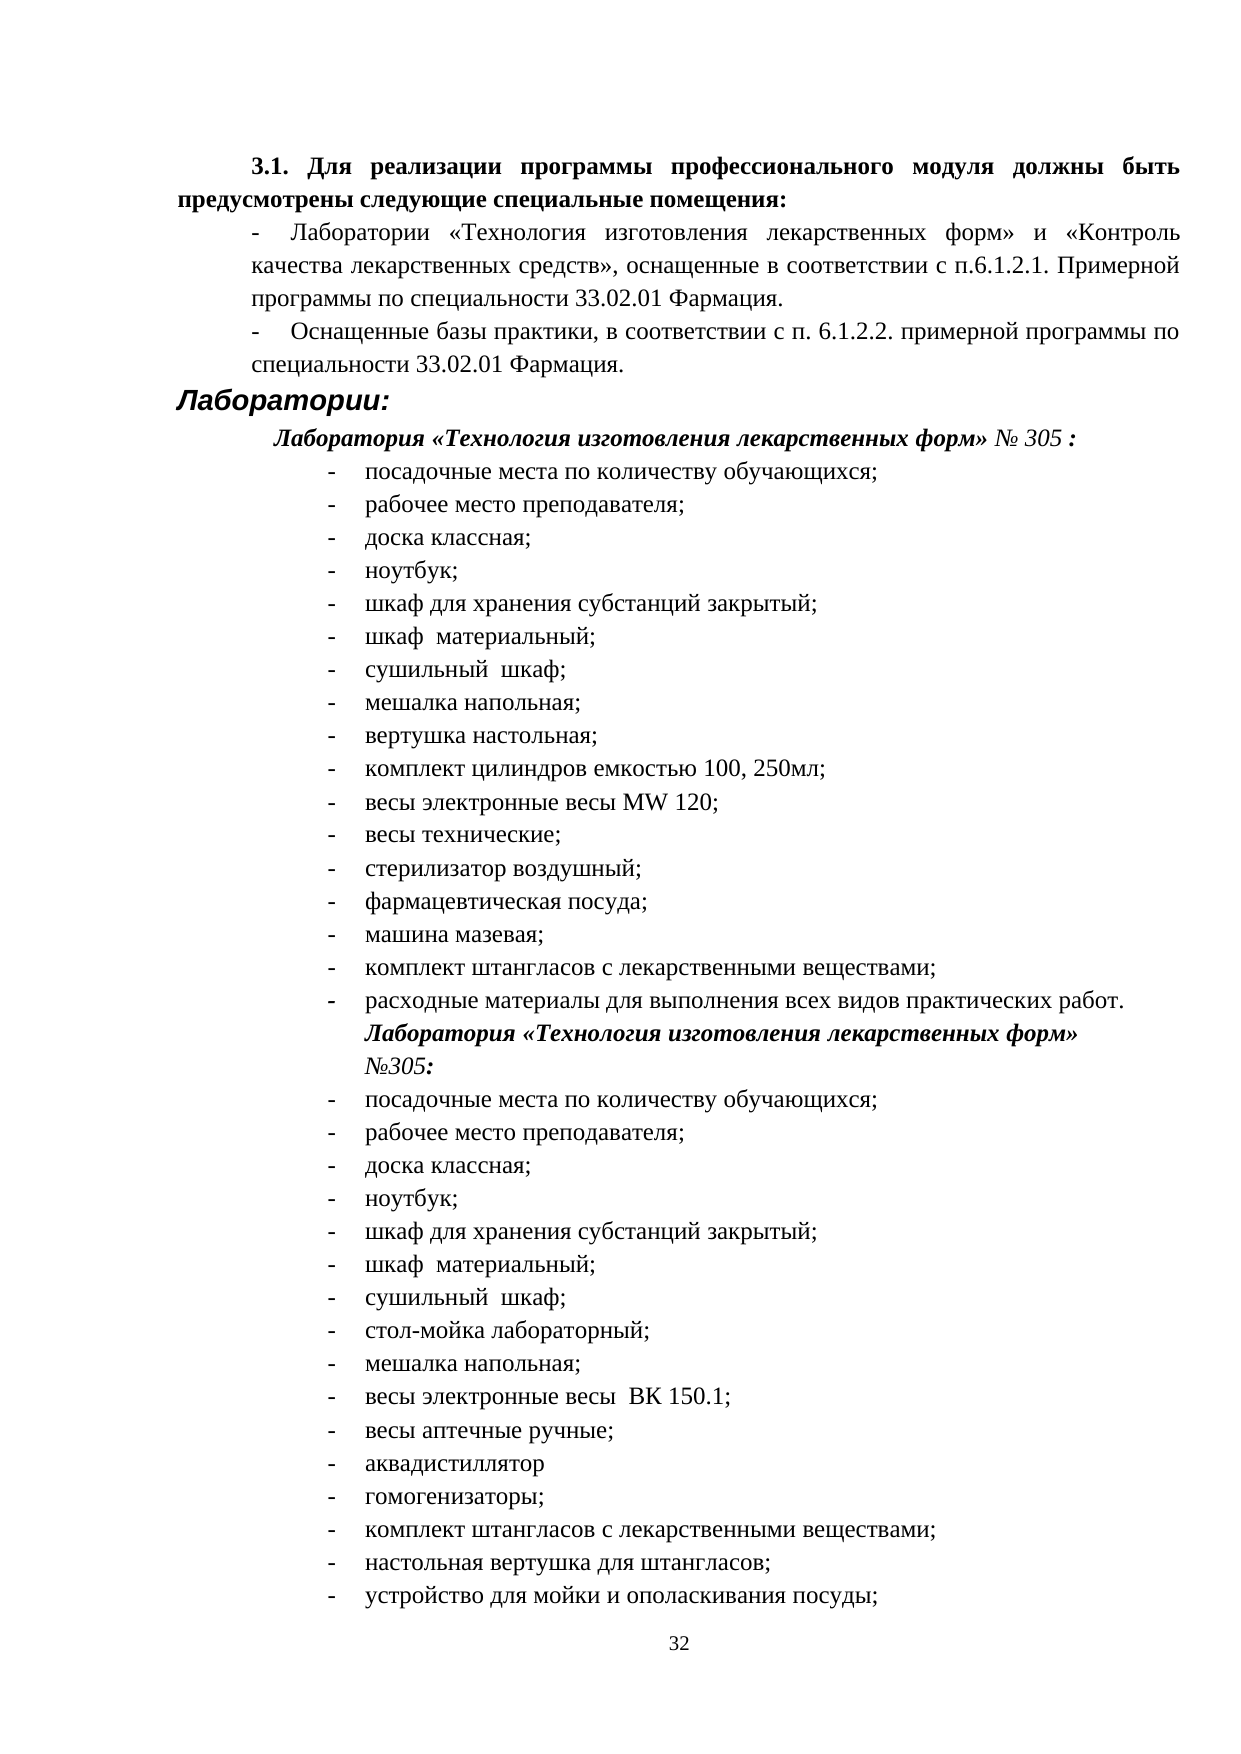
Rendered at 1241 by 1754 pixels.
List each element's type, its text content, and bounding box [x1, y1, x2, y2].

list стол-мойка лабораторный; [327, 1316, 1181, 1344]
list весы технические; [327, 819, 1181, 848]
list мешалка напольная; [327, 1348, 1181, 1377]
list Лаборатории «Технология изготовления лекарственных форм» и «Контроль качества лекарственных средств», оснащенные в соответствии с п.6.1.2.1. Примерной программы по специальности 33.02.01 Фармация. [251, 217, 1181, 312]
list стерилизатор воздушный; [327, 853, 1181, 882]
list фармацевтическая посуда; [327, 886, 1181, 914]
list шкаф материальный; [327, 1249, 1181, 1278]
list весы электронные весы ВК 150.1; [327, 1381, 1181, 1410]
list весы аптечные ручные; [327, 1415, 1181, 1443]
list расходные материалы для выполнения всех видов практических работ. Лаборатория «Технология изготовления лекарственных форм» №305: [327, 985, 1139, 1079]
list рабочее место преподавателя; [327, 489, 1181, 518]
list машина мазевая; [327, 919, 1181, 947]
list настольная вертушка для штангласов; [327, 1547, 1181, 1576]
text 3.1. Для реализации программы профессионального модуля должны быть предусмотрены следующие специальные помещения: [177, 151, 1181, 213]
list ноутбук; [327, 555, 1181, 584]
list шкаф для хранения субстанций закрытый; [327, 588, 1181, 617]
list Оснащенные базы практики, в соответствии с п. 6.1.2.2. примерной программы по специальности 33.02.01 Фармация. [251, 316, 1181, 378]
list устройство для мойки и ополаскивания посуды; [327, 1580, 1181, 1609]
list комплект цилиндров емкостью 100, 250мл; [327, 753, 1181, 782]
text Лаборатория «Технология изготовления лекарственных форм» № 305 : [200, 423, 1181, 452]
list сушильный шкаф; [327, 654, 1181, 683]
list мешалка напольная; [327, 687, 1181, 716]
list весы электронные весы MW 120; [327, 787, 1181, 815]
list комплект штангласов с лекарственными веществами; [327, 1514, 1181, 1543]
list сушильный шкаф; [327, 1282, 1181, 1311]
list вертушка настольная; [327, 721, 1181, 749]
list посадочные места по количеству обучающихся; [327, 456, 1181, 485]
subtitle Лаборатории: [177, 383, 1181, 417]
list гомогенизаторы; [327, 1481, 1181, 1509]
list аквадистиллятор [327, 1448, 1181, 1477]
list шкаф для хранения субстанций закрытый; [327, 1216, 1181, 1245]
list шкаф материальный; [327, 621, 1181, 650]
list ноутбук; [327, 1183, 1181, 1212]
list комплект штангласов с лекарственными веществами; [327, 952, 1181, 981]
list рабочее место преподавателя; [327, 1117, 1181, 1146]
list доска классная; [327, 522, 1181, 551]
list посадочные места по количеству обучающихся; [327, 1084, 1181, 1113]
list доска классная; [327, 1150, 1181, 1179]
